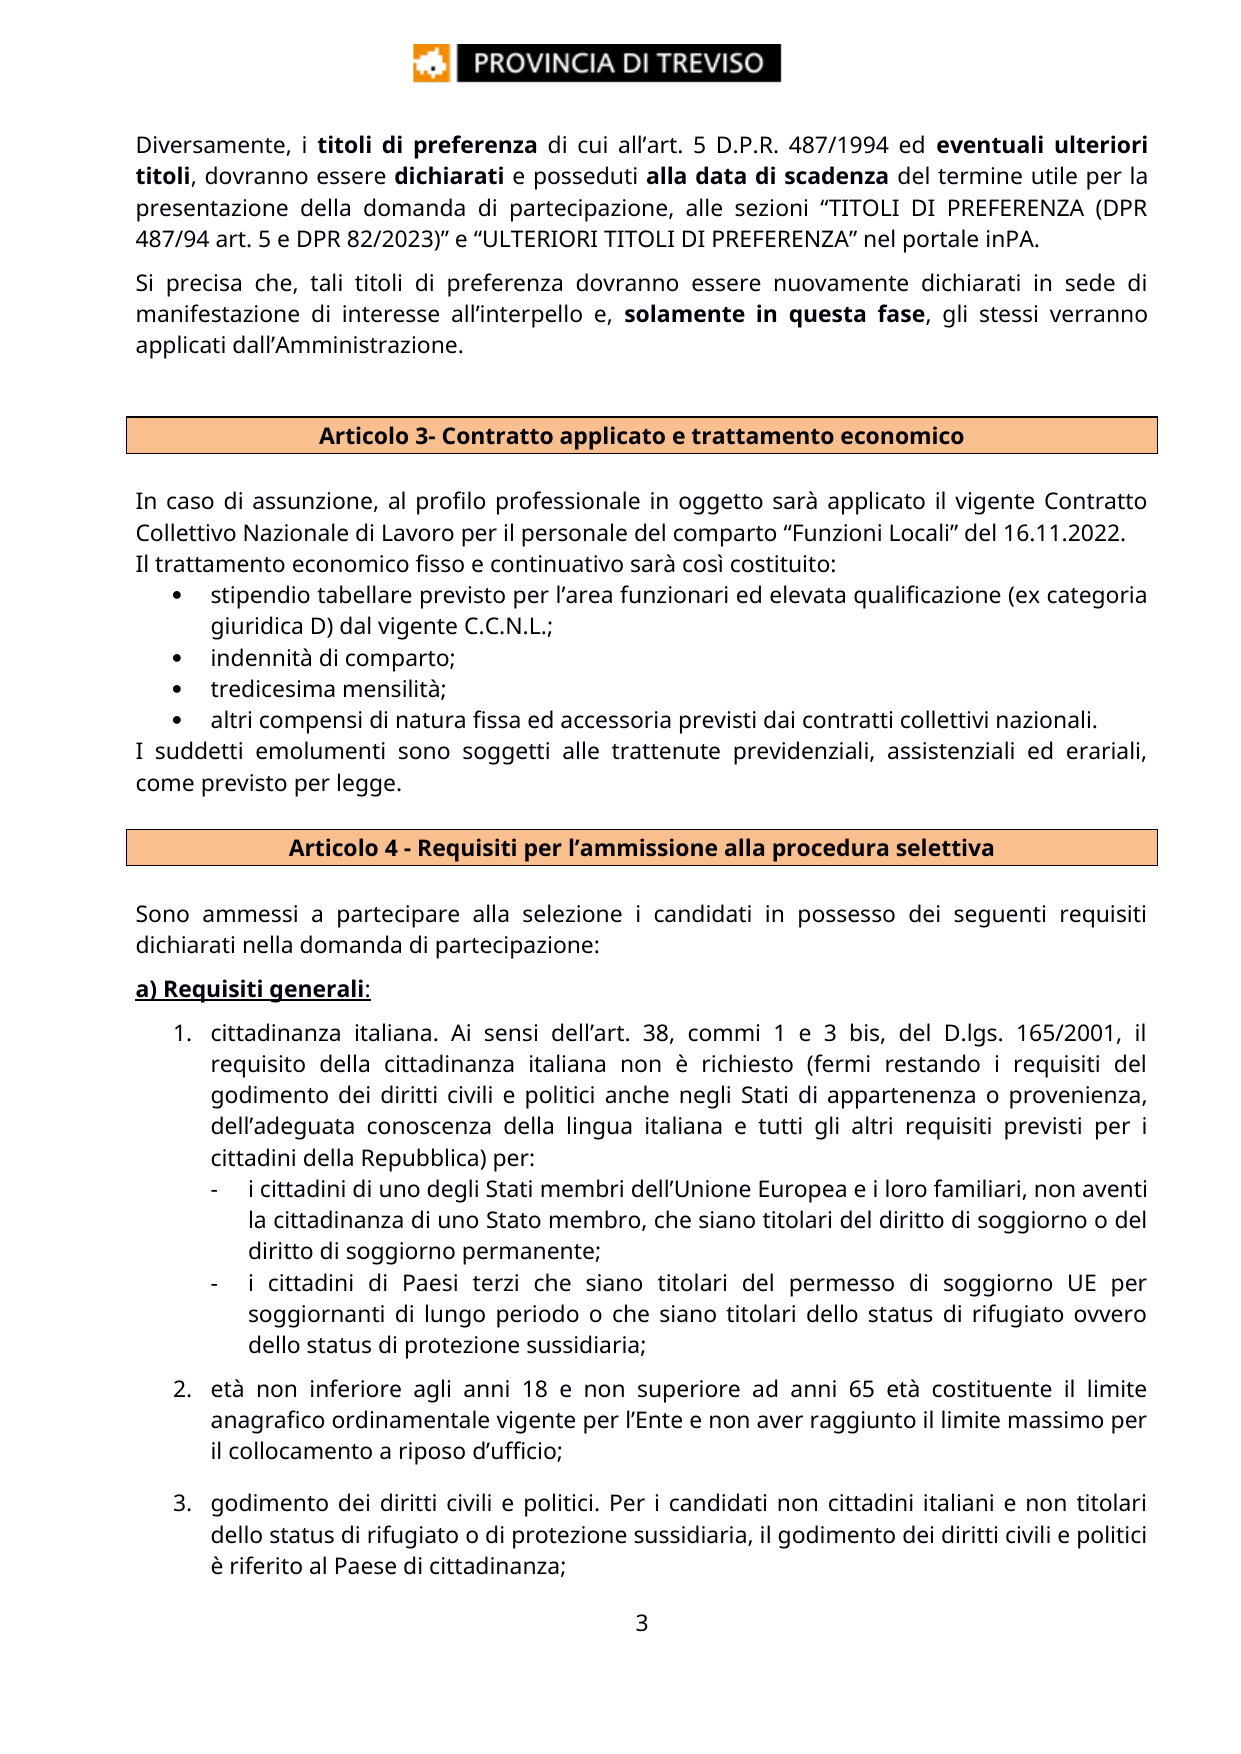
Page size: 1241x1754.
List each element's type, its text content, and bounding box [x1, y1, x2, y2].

text Articolo 4 - Requisiti per l’ammissione alla procedura selettiva [127, 830, 1157, 865]
text Il trattamento economico fisso e continuativo sarà così costituito: [135, 548, 1148, 579]
list altri compensi di natura fissa ed accessoria previsti dai contratti collettivi nazionali. [173, 704, 1148, 735]
text a) Requisiti generali: [135, 973, 1148, 1004]
list stipendio tabellare previsto per l’area funzionari ed elevata qualificazione (ex categoria giuridica D) dal vigente C.C.N.L.; [173, 579, 1148, 641]
text Si precisa che, tali titoli di preferenza dovranno essere nuovamente dichiarati in sede di manifestazione di interesse all’interpello e, solamente in questa fase, gli stessi verranno applicati dall’Amministrazione. [135, 266, 1148, 360]
list cittadinanza italiana. Ai sensi dell’art. 38, commi 1 e 3 bis, del D.lgs. 165/2001, il requisito della cittadinanza italiana non è richiesto (fermi restando i requisiti del godimento dei diritti civili e politici anche negli Stati di appartenenza o provenienza, dell’adeguata conoscenza della lingua italiana e tutti gli altri requisiti previsti per i cittadini della Repubblica) per: [173, 1016, 1148, 1173]
list indennità di comparto; [173, 641, 1148, 673]
text I suddetti emolumenti sono soggetti alle trattenute previdenziali, assistenziali ed erariali, come previsto per legge. [135, 735, 1148, 798]
list i cittadini di Paesi terzi che siano titolari del permesso di soggiorno UE per soggiornanti di lungo periodo o che siano titolari dello status di rifugiato ovvero dello status di protezione sussidiaria; [210, 1266, 1148, 1360]
list godimento dei diritti civili e politici. Per i candidati non cittadini italiani e non titolari dello status di rifugiato o di protezione sussidiaria, il godimento dei diritti civili e politici è riferito al Paese di cittadinanza; [173, 1487, 1148, 1581]
text Sono ammessi a partecipare alla selezione i candidati in possesso dei seguenti requisiti dichiarati nella domanda di partecipazione: [135, 898, 1148, 960]
text Articolo 3- Contratto applicato e trattamento economico [127, 418, 1157, 453]
text In caso di assunzione, al profilo professionale in oggetto sarà applicato il vigente Contratto Collettivo Nazionale di Lavoro per il personale del comparto “Funzioni Locali” del 16.11.2022. [135, 485, 1148, 548]
list età non inferiore agli anni 18 e non superiore ad anni 65 età costituente il limite anagrafico ordinamentale vigente per l’Ente e non aver raggiunto il limite massimo per il collocamento a riposo d’ufficio; [173, 1373, 1148, 1466]
text Diversamente, i titoli di preferenza di cui all’art. 5 D.P.R. 487/1994 ed eventuali ulteriori titoli, dovranno essere dichiarati e posseduti alla data di scadenza del termine utile per la presentazione della domanda di partecipazione, alle sezioni “TITOLI DI PREFERENZA (DPR 487/94 art. 5 e DPR 82/2023)” e “ULTERIORI TITOLI DI PREFERENZA” nel portale inPA. [135, 129, 1148, 254]
list i cittadini di uno degli Stati membri dell’Unione Europea e i loro familiari, non aventi la cittadinanza di uno Stato membro, che siano titolari del diritto di soggiorno o del diritto di soggiorno permanente; [210, 1173, 1148, 1266]
picture [413, 44, 783, 84]
list tredicesima mensilità; [173, 673, 1148, 704]
